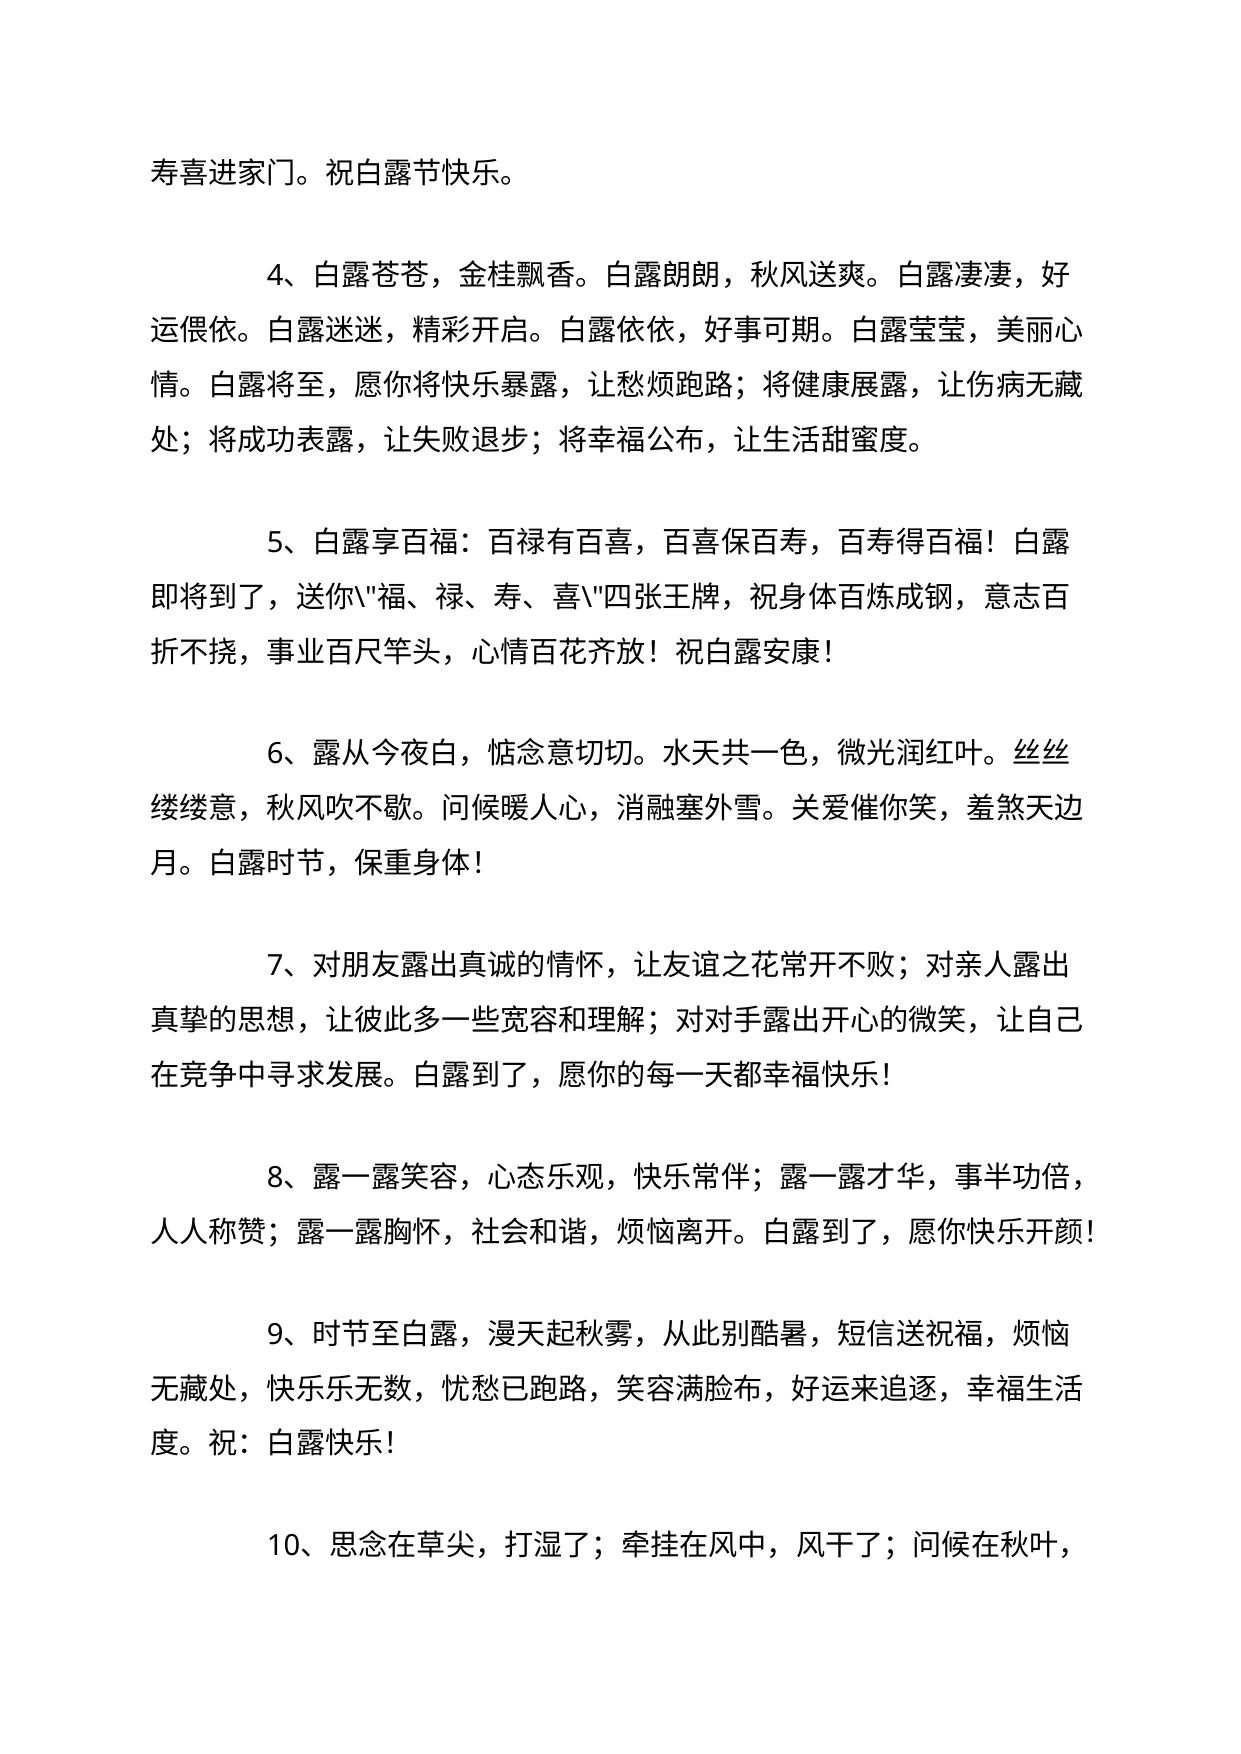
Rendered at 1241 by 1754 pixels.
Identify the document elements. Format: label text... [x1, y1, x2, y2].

text 4、白露苍苍，金桂飘香。白露朗朗，秋风送爽。白露凄凄，好运偎依。白露迷迷，精彩开启。白露依依，好事可期。白露莹莹，美丽心情。白露将至，愿你将快乐暴露，让愁烦跑路；将健康展露，让伤病无藏处；将成功表露，让失败退步；将幸福公布，让生活甜蜜度。 [150, 252, 1090, 459]
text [150, 150, 1090, 192]
text 6、露从今夜白，惦念意切切。水天共一色，微光润红叶。丝丝缕缕意，秋风吹不歇。问候暖人心，消融塞外雪。关爱催你笑，羞煞天边月。白露时节，保重身体！ [150, 730, 1090, 882]
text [150, 1522, 1090, 1564]
text 7、对朋友露出真诚的情怀，让友谊之花常开不败；对亲人露出真挚的思想，让彼此多一些宽容和理解；对对手露出开心的微笑，让自己在竞争中寻求发展。白露到了，愿你的每一天都幸福快乐！ [150, 942, 1090, 1094]
text 9、时节至白露，漫天起秋雾，从此别酷暑，短信送祝福，烦恼无藏处，快乐乐无数，忧愁已跑路，笑容满脸布，好运来追逐，幸福生活度。祝：白露快乐！ [150, 1310, 1090, 1462]
text 5、白露享百福：百禄有百喜，百喜保百寿，百寿得百福！白露即将到了，送你\"福、禄、寿、喜\"四张王牌，祝身体百炼成钢，意志百折不挠，事业百尺竿头，心情百花齐放！祝白露安康！ [150, 518, 1090, 671]
text 8、露一露笑容，心态乐观，快乐常伴；露一露才华，事半功倍，人人称赞；露一露胸怀，社会和谐，烦恼离开。白露到了，愿你快乐开颜！ [150, 1153, 1090, 1251]
